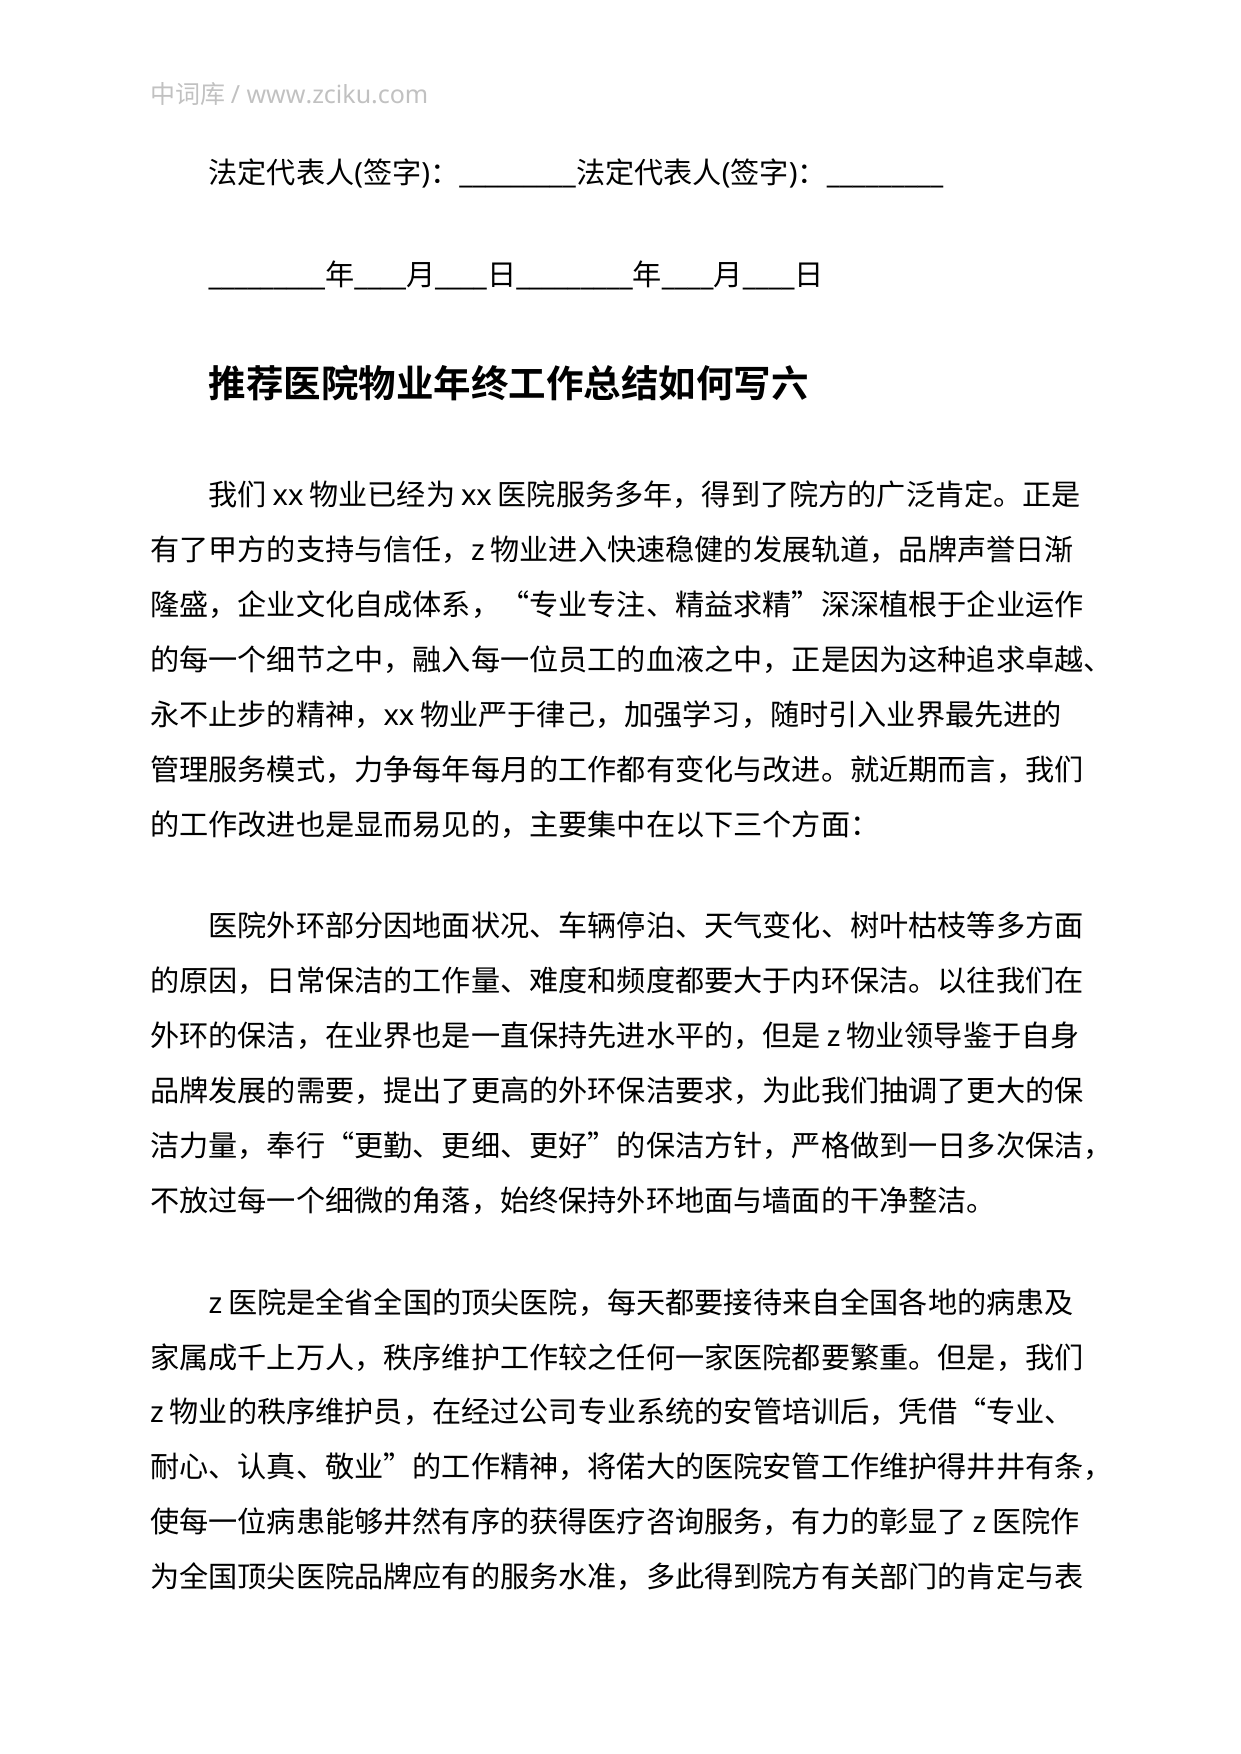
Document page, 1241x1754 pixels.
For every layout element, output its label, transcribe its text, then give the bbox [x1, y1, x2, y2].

text 医院外环部分因地面状况、车辆停泊、天气变化、树叶枯枝等多方面的原因，日常保洁的工作量、难度和频度都要大于内环保洁。以往我们在外环的保洁，在业界也是一直保持先进水平的，但是z物业领导鉴于自身品牌发展的需要，提出了更高的外环保洁要求，为此我们抽调了更大的保洁力量，奉行“更勤、更细、更好”的保洁方针，严格做到一日多次保洁，不放过每一个细微的角落，始终保持外环地面与墙面的干净整洁。 [150, 903, 1090, 1220]
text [150, 1279, 1090, 1596]
text 推荐医院物业年终工作总结如何写六 [150, 354, 1090, 408]
text 我们xx物业已经为xx医院服务多年，得到了院方的广泛肯定。正是有了甲方的支持与信任，z物业进入快速稳健的发展轨道，品牌声誉日渐隆盛，企业文化自成体系，“专业专注、精益求精”深深植根于企业运作的每一个细节之中，融入每一位员工的血液之中，正是因为这种追求卓越、永不止步的精神，xx物业严于律己，加强学习，随时引入业界最先进的管理服务模式，力争每年每月的工作都有变化与改进。就近期而言，我们的工作改进也是显而易见的，主要集中在以下三个方面： [150, 471, 1090, 843]
text 法定代表人(签字)：_________法定代表人(签字)：_________ [150, 150, 1090, 192]
text _________年____月____日_________年____月____日 [150, 252, 1090, 294]
